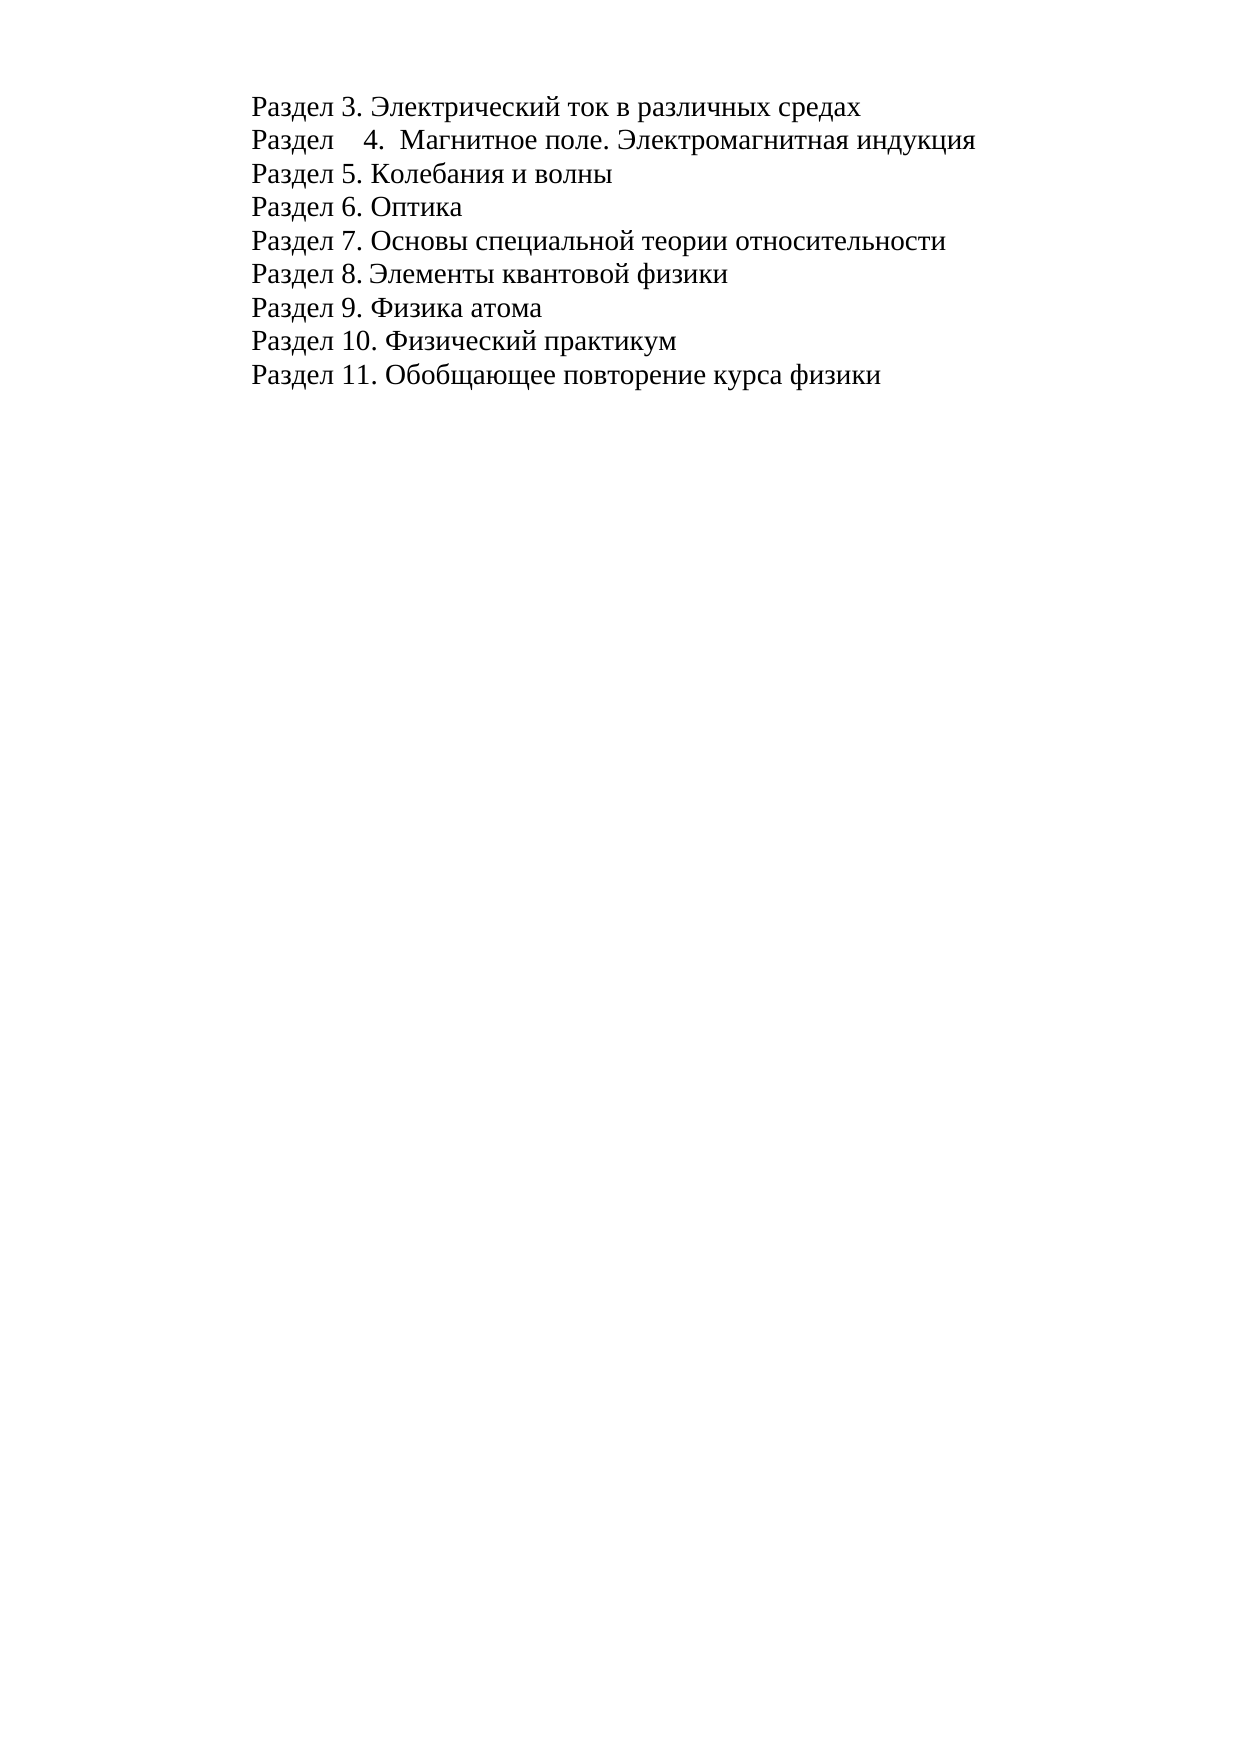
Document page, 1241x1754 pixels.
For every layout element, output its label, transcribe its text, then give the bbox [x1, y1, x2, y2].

text Раздел 4. Магнитное поле. Электромагнитная индукция [177, 122, 1152, 156]
text Раздел 3. Электрический ток в различных средах [177, 89, 1152, 122]
text Раздел 7. Основы специальной теории относительности [177, 223, 1152, 256]
text Раздел 6. Оптика [177, 189, 1152, 223]
text Раздел 10. Физический практикум [177, 323, 1152, 357]
text Раздел 5. Колебания и волны [177, 156, 1152, 189]
text Раздел 11. Обобщающее повторение курса физики [177, 357, 1152, 391]
text Раздел 8. Элементы квантовой физики [177, 256, 1152, 290]
text Раздел 9. Физика атома [177, 290, 1152, 323]
